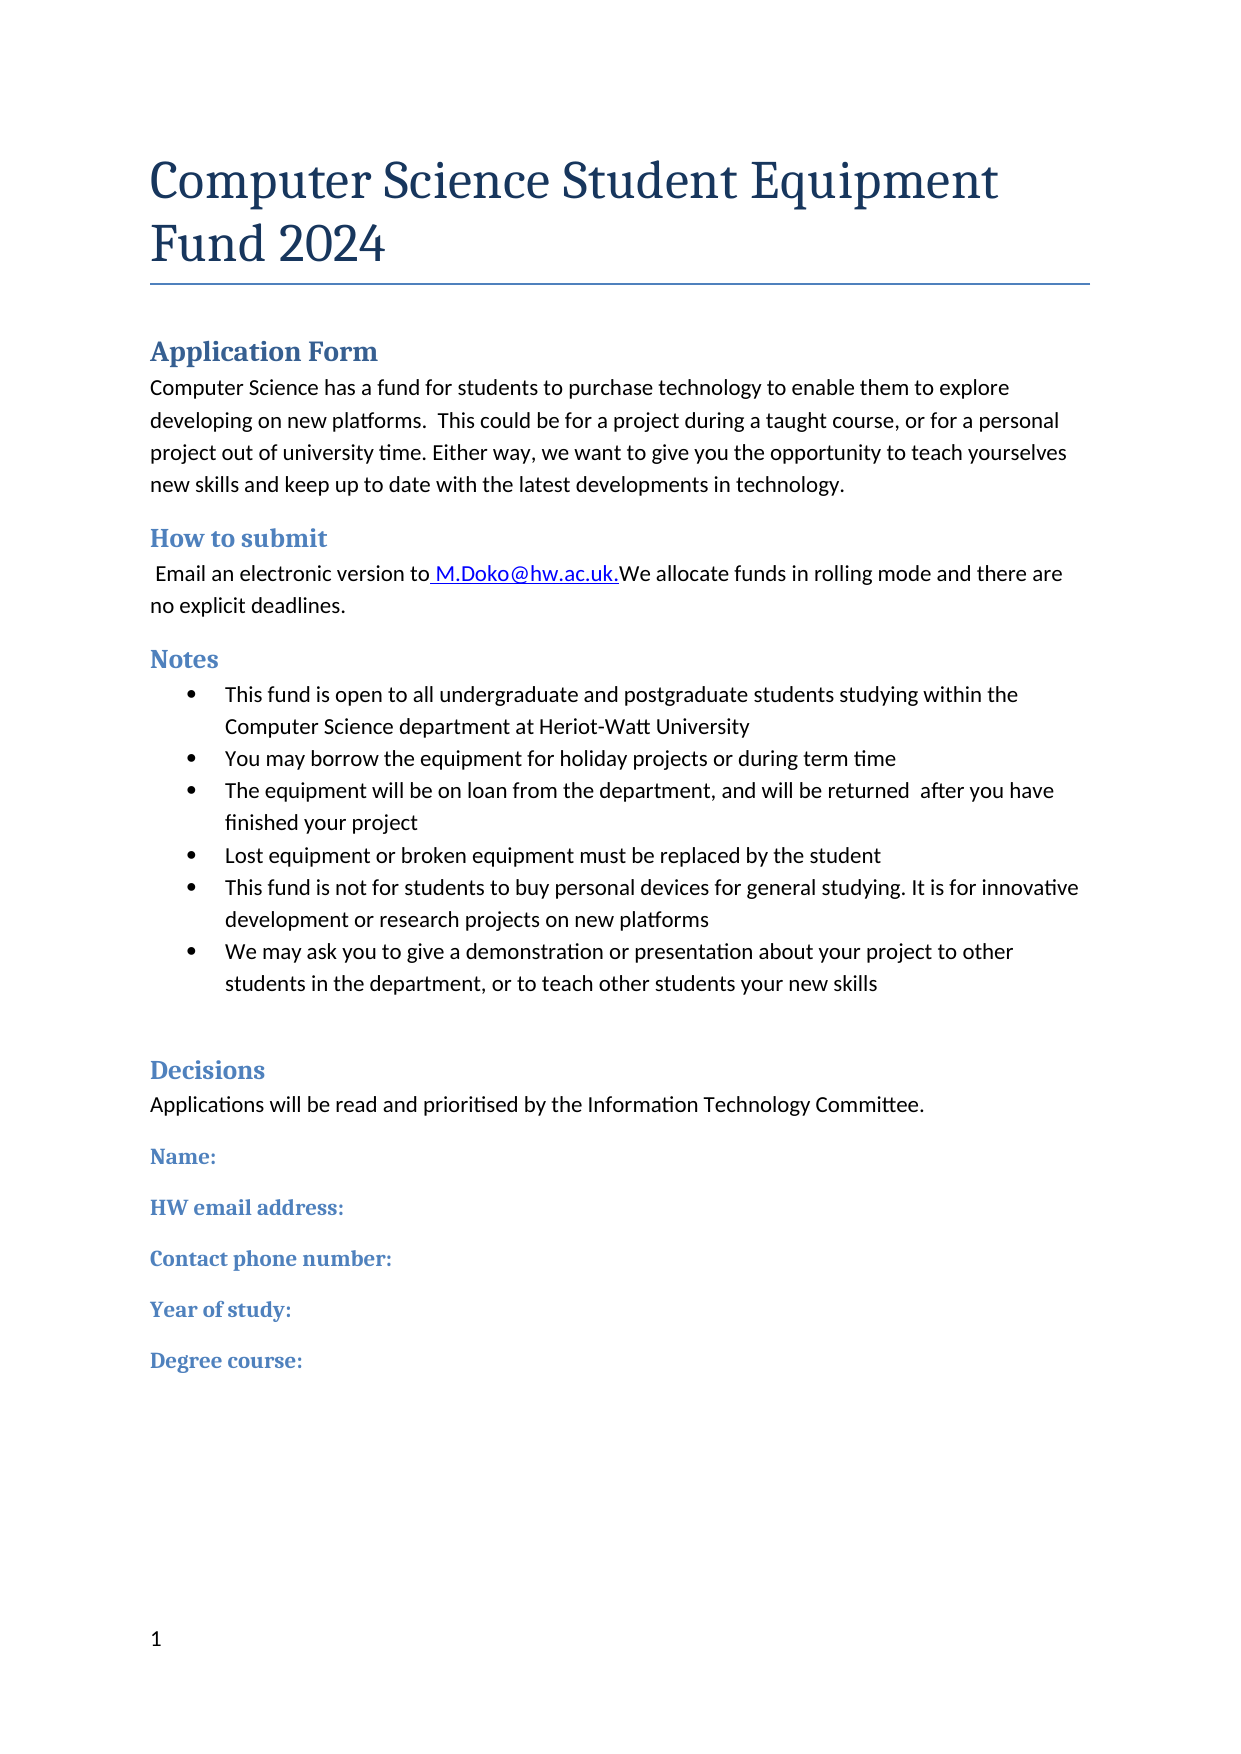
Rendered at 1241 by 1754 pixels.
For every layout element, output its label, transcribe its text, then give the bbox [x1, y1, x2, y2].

subtitle How to submit [150, 523, 1090, 554]
subtitle Application Form [150, 335, 1090, 368]
subtitle HW email address: [150, 1194, 1090, 1221]
list Lost equipment or broken equipment must be replaced by the student [187, 841, 1090, 869]
text Computer Science has a fund for students to purchase technology to enable them to explore developing on new platforms. This could be for a project during a taught course, or for a personal project out of university time. Either way, we want to give you the opportunity to teach yourselves new skills and keep up to date with the latest developments in technology. [150, 373, 1090, 498]
subtitle Year of study: [150, 1297, 1090, 1323]
subtitle Decisions [150, 1055, 1090, 1086]
subtitle Contact phone number: [150, 1246, 1090, 1272]
subtitle Degree course: [150, 1348, 1090, 1374]
subtitle Notes [150, 644, 1090, 675]
title Computer Science Student Equipment Fund 2024 [150, 150, 1090, 283]
list This fund is not for students to buy personal devices for general studying. It is for innovative development or research projects on new platforms [187, 873, 1090, 933]
list The equipment will be on loan from the department, and will be returned after you have finished your project [187, 776, 1090, 837]
text Email an electronic version to M.Doko@hw.ac.uk.We allocate funds in rolling mode and there are no explicit deadlines. [150, 559, 1090, 619]
text Applications will be read and prioritised by the Information Technology Committee. [150, 1090, 1090, 1118]
list You may borrow the equipment for holiday projects or during term time [187, 744, 1090, 772]
list This fund is open to all undergraduate and postgraduate students studying within the Computer Science department at Heriot-Watt University [187, 680, 1090, 740]
list We may ask you to give a demonstration or presentation about your project to other students in the department, or to teach other students your new skills [187, 937, 1090, 997]
subtitle Name: [150, 1143, 1090, 1170]
